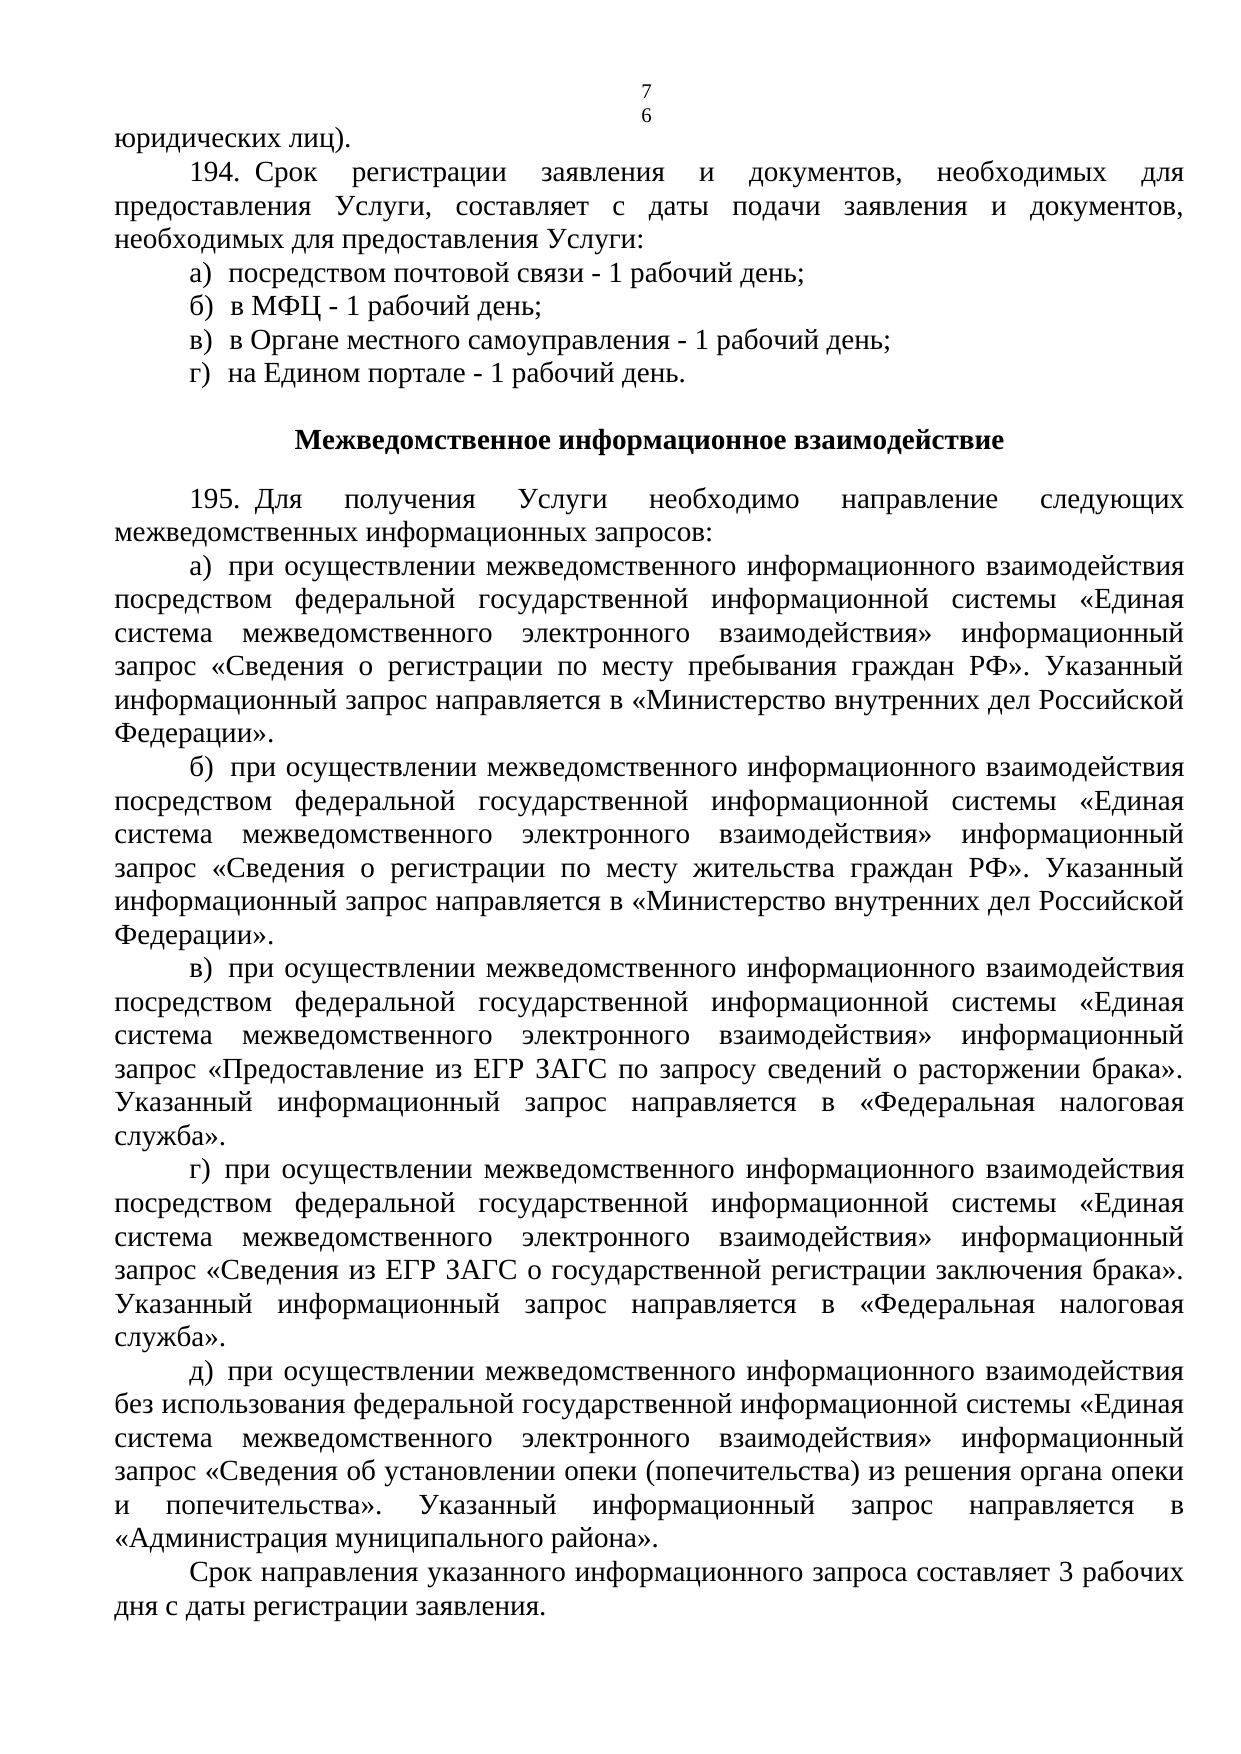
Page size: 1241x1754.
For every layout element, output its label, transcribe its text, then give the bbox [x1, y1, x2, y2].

list Срок регистрации заявления и документов, необходимых для предоставления Услуги, составляет с даты подачи заявления и документов, необходимых для предоставления Услуги: [114, 154, 1185, 255]
list в МФЦ - 1 рабочий день; [114, 288, 1185, 322]
list при осуществлении межведомственного информационного взаимодействия посредством федеральной государственной информационной системы «Единая система межведомственного электронного взаимодействия» информационный запрос «Предоставление из ЕГР ЗАГС по запросу сведений о расторжении брака». Указанный информационный запрос направляется в «Федеральная налоговая служба». [114, 950, 1185, 1152]
list при осуществлении межведомственного информационного взаимодействия посредством федеральной государственной информационной системы «Единая система межведомственного электронного взаимодействия» информационный запрос «Сведения о регистрации по месту жительства граждан РФ». Указанный информационный запрос направляется в «Министерство внутренних дел Российской Федерации». [114, 749, 1185, 950]
list в Органе местного самоуправления - 1 рабочий день; [114, 322, 1185, 355]
list при осуществлении межведомственного информационного взаимодействия посредством федеральной государственной информационной системы «Единая система межведомственного электронного взаимодействия» информационный запрос «Сведения о регистрации по месту пребывания граждан РФ». Указанный информационный запрос направляется в «Министерство внутренних дел Российской Федерации». [114, 548, 1185, 749]
list посредством почтовой связи - 1 рабочий день; [114, 255, 1185, 288]
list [114, 121, 1185, 154]
list Для получения Услуги необходимо направление следующих межведомственных информационных запросов: [114, 481, 1185, 548]
list при осуществлении межведомственного информационного взаимодействия посредством федеральной государственной информационной системы «Единая система межведомственного электронного взаимодействия» информационный запрос «Сведения из ЕГР ЗАГС о государственной регистрации заключения брака». Указанный информационный запрос направляется в «Федеральная налоговая служба». [114, 1152, 1185, 1353]
list на Едином портале - 1 рабочий день. [114, 355, 1185, 389]
text Межведомственное информационное взаимодействие [114, 422, 1185, 456]
list при осуществлении межведомственного информационного взаимодействия без использования федеральной государственной информационной системы «Единая система межведомственного электронного взаимодействия» информационный запрос «Сведения об установлении опеки (попечительства) из решения органа опеки и попечительства». Указанный информационный запрос направляется в «Администрация муниципального района». [114, 1353, 1185, 1554]
text Срок направления указанного информационного запроса составляет 3 рабочих дня с даты регистрации заявления. [114, 1554, 1185, 1621]
